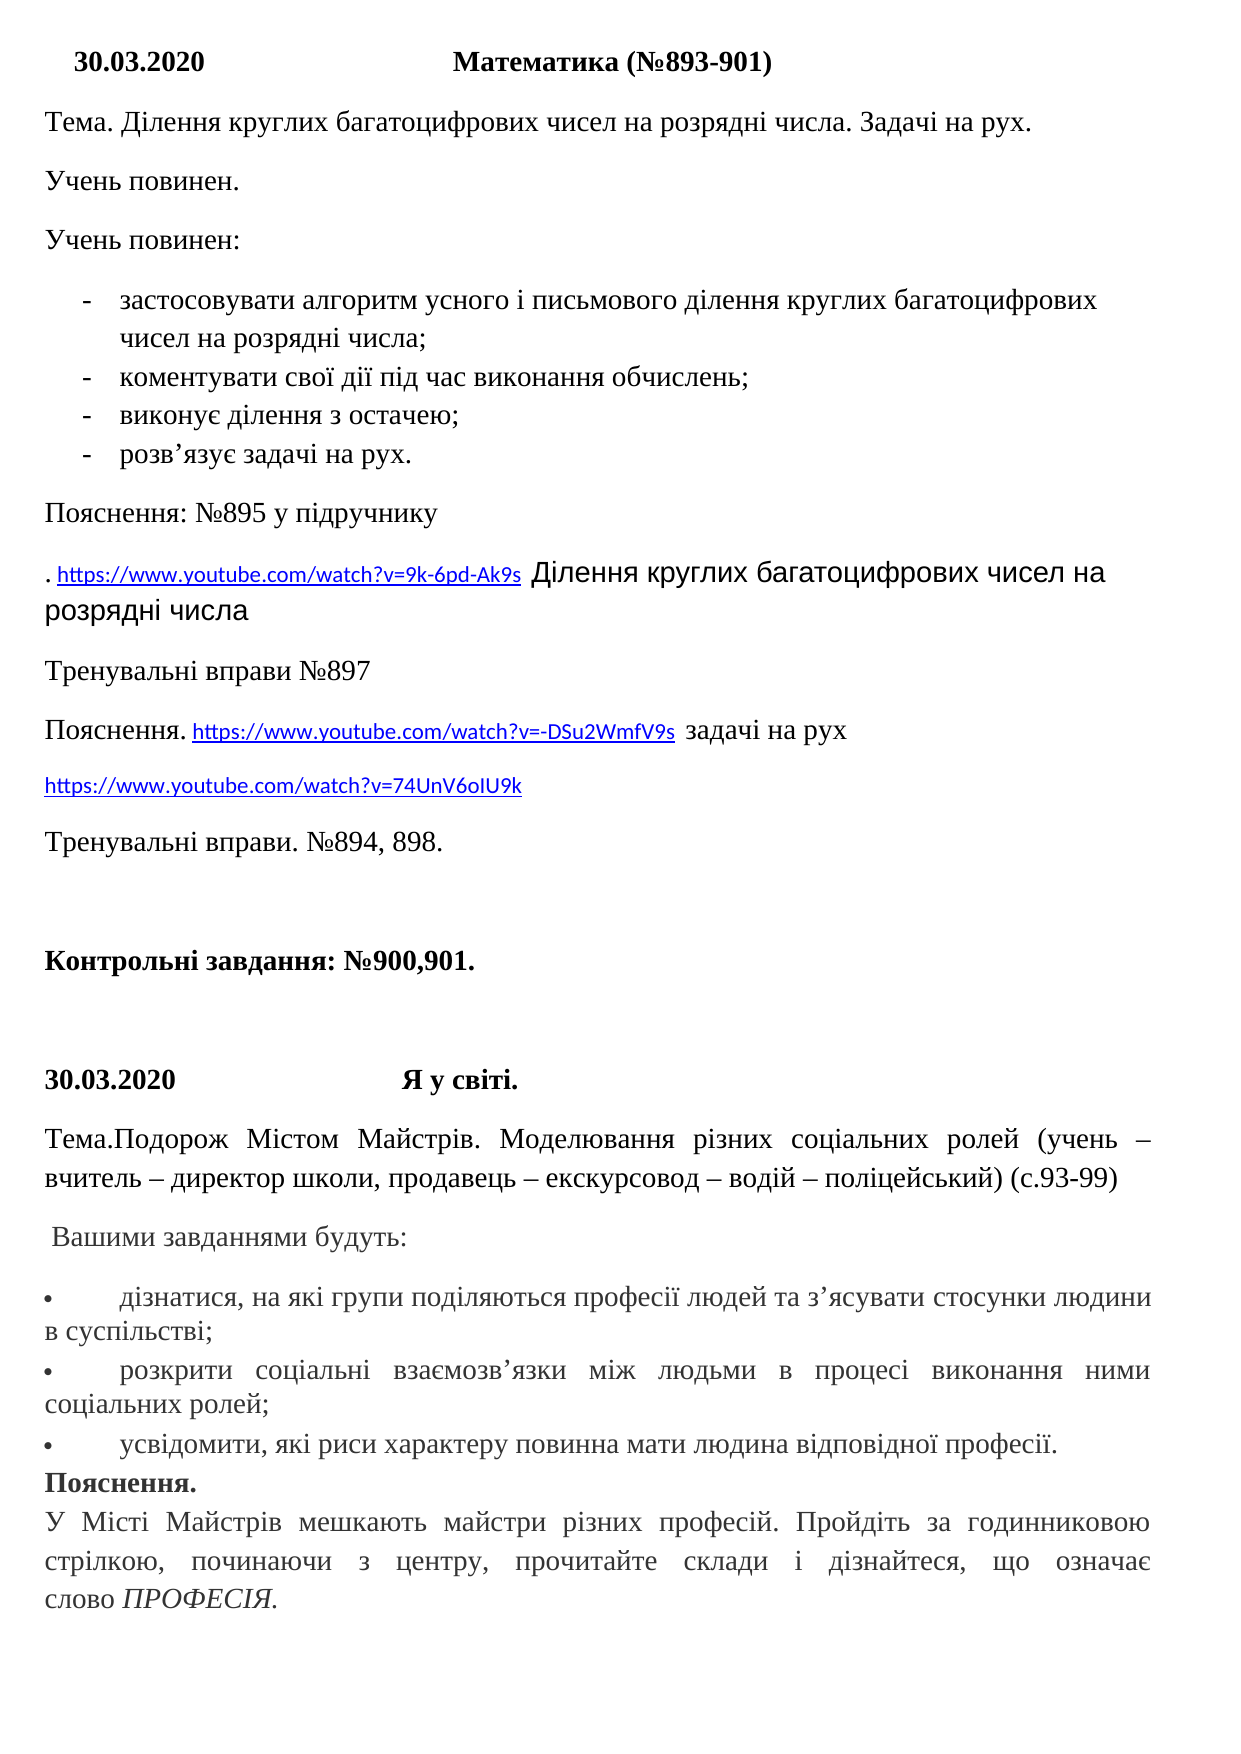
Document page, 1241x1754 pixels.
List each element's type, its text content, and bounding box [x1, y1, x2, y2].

list дізнатися, на які групи поділяються професії людей та з’ясувати стосунки людини в суспільстві; [44, 1279, 1152, 1346]
text 30.03.2020 Я у світі. [44, 1062, 1152, 1096]
list виконує ділення з остачею; [82, 397, 1152, 431]
text 30.03.2020 Математика (№893-901) [44, 44, 1152, 78]
text Пояснення. https://www.youtube.com/watch?v=-DSu2WmfV9s задачі на рух [44, 712, 1152, 746]
text Тема.Подорож Містом Майстрів. Моделювання різних соціальних ролей (учень – вчитель – директор школи, продавець – екскурсовод – водій – поліцейський) (с.93-99) [44, 1121, 1152, 1193]
text Тренувальні вправи. №894, 898. [44, 824, 1152, 858]
text Пояснення: №895 у підручнику [44, 495, 1152, 529]
text https://www.youtube.com/watch?v=74UnV6oIU9k [44, 772, 1152, 799]
list коментувати свої дії під час виконання обчислень; [82, 359, 1152, 392]
list усвідомити, які риси характеру повинна мати людина відповідної професії. [44, 1426, 1152, 1459]
list застосовувати алгоритм усного і письмового ділення круглих багатоцифрових чисел на розрядні числа; [82, 282, 1152, 354]
text Тренувальні вправи №897 [44, 653, 1152, 686]
list розкрити соціальні взаємозв’язки між людьми в процесі виконання ними соціальних ролей; [44, 1352, 1152, 1419]
list розв’язує задачі на рух. [82, 436, 1152, 469]
text Учень повинен. [44, 163, 1152, 197]
text У Місті Майстрів мешкають майстри різних професій. Пройдіть за годинниковою стрілкою, починаючи з центру, прочитайте склади і дізнайтеся, що означає слово ПРОФЕСІЯ. [44, 1504, 1152, 1615]
text Пояснення. [44, 1466, 1152, 1499]
text . https://www.youtube.com/watch?v=9k-6pd-Ak9s Ділення круглих багатоцифрових чисел на розрядні числа [44, 555, 1152, 627]
text Тема. Ділення круглих багатоцифрових чисел на розрядні числа. Задачі на рух. [44, 104, 1152, 137]
text Контрольні завдання: №900,901. [44, 943, 1152, 977]
text Учень повинен: [44, 222, 1152, 256]
text Вашими завданнями будуть: [44, 1219, 1152, 1253]
